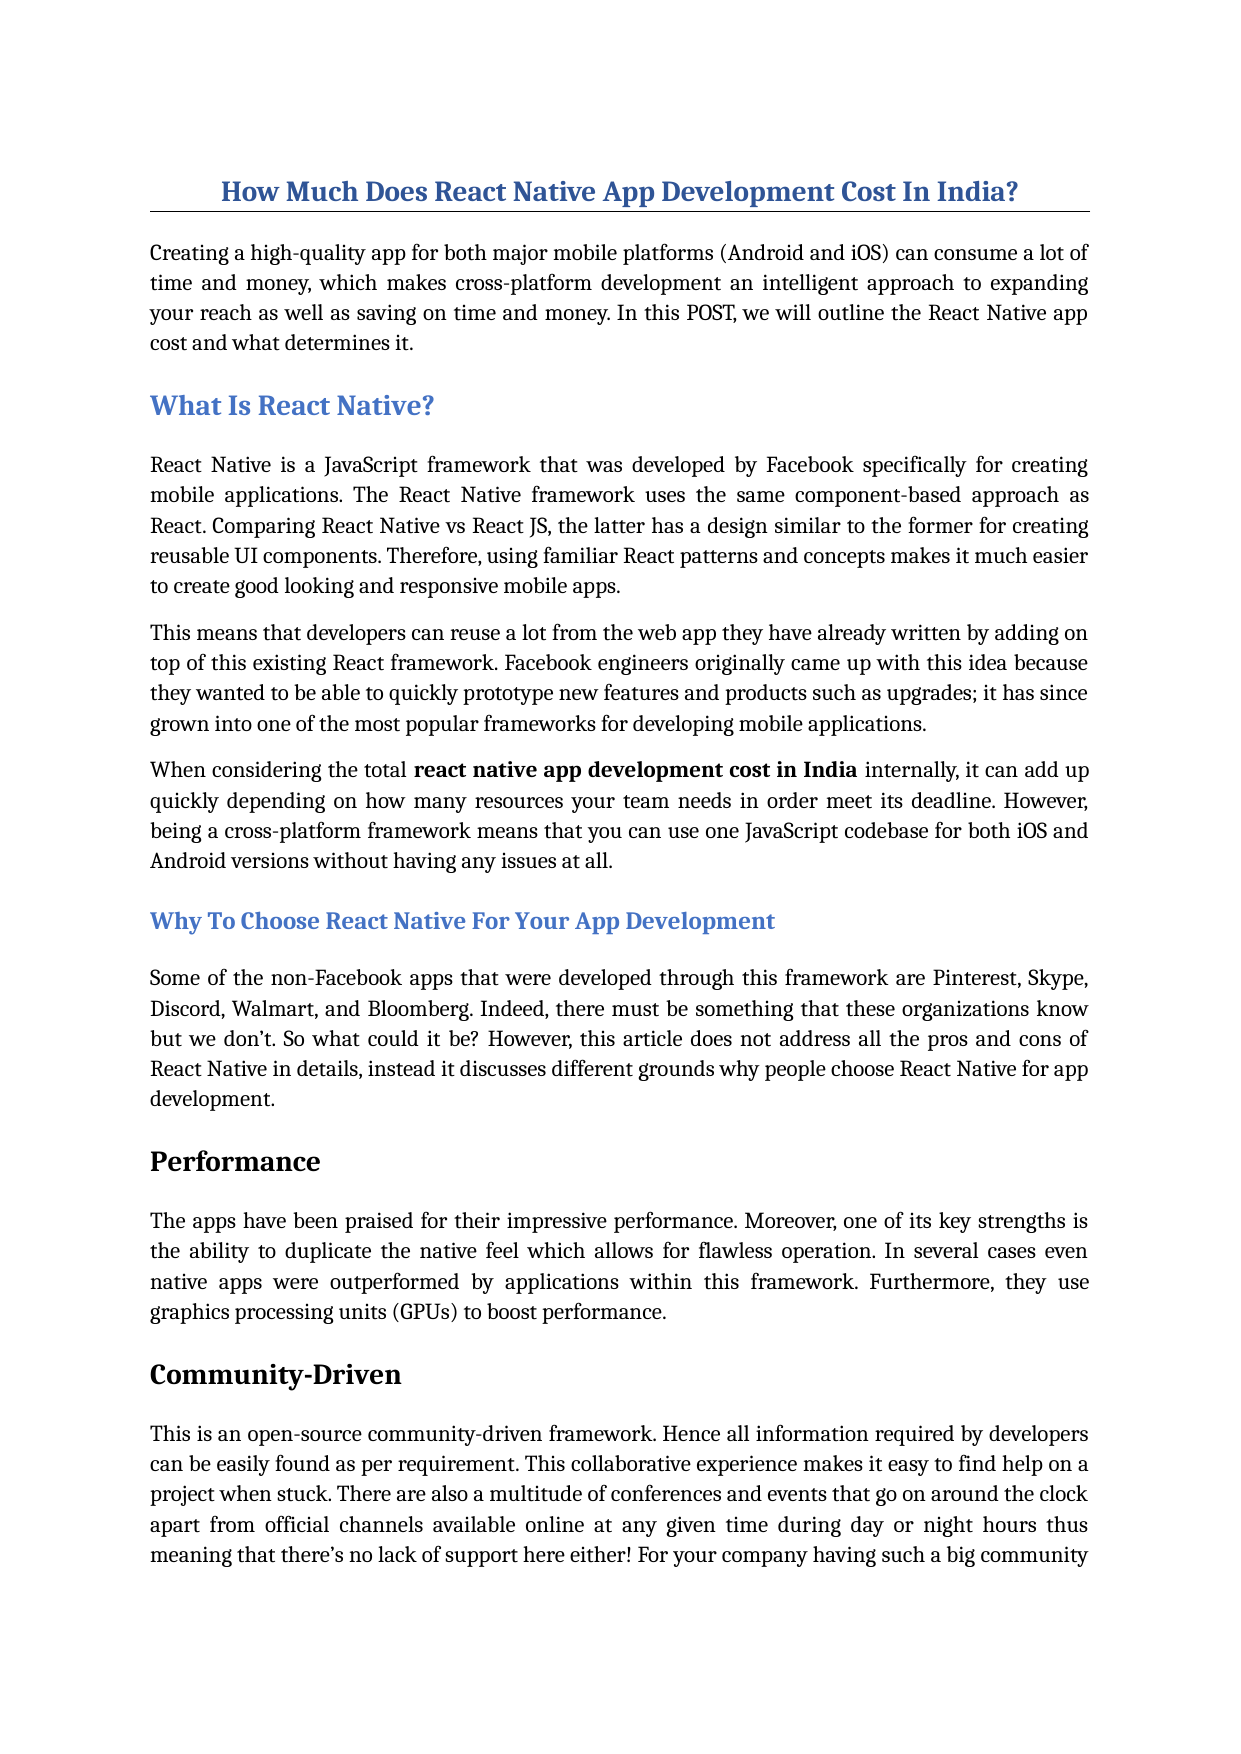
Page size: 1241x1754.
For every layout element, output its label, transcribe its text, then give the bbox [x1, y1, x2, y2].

text Creating a high-quality app for both major mobile platforms (Android and iOS) can consume a lot of time and money, which makes cross-platform development an intelligent approach to expanding your reach as well as saving on time and money. In this POST, we will outline the React Native app cost and what determines it. [150, 239, 1090, 356]
text The apps have been praised for their impressive performance. Moreover, one of its key strengths is the ability to duplicate the native feel which allows for flawless operation. In several cases even native apps were outperformed by applications within this framework. Furthermore, they use graphics processing units (GPUs) to boost performance. [150, 1208, 1090, 1325]
subtitle How Much Does React Native App Development Cost In India? [150, 175, 1090, 211]
subtitle What Is React Native? [150, 389, 1090, 423]
subtitle Performance [150, 1145, 1090, 1179]
text React Native is a JavaScript framework that was developed by Facebook specifically for creating mobile applications. The React Native framework uses the same component-based approach as React. Comparing React Native vs React JS, the latter has a design similar to the former for creating reusable UI components. Therefore, using familiar React patterns and concepts makes it much easier to create good looking and responsive mobile apps. [150, 452, 1090, 599]
text Some of the non-Facebook apps that were developed through this framework are Pinterest, Skype, Discord, Walmart, and Bloomberg. Indeed, there must be something that these organizations know but we don’t. So what could it be? However, this article does not address all the pros and cons of React Native in details, instead it discusses different grounds why people choose React Native for app development. [150, 965, 1090, 1112]
text When considering the total react native app development cost in India internally, it can add up quickly depending on how many resources your team needs in order meet its deadline. However, being a cross-platform framework means that you can use one JavaScript codebase for both iOS and Android versions without having any issues at all. [150, 757, 1090, 874]
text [150, 1421, 1090, 1568]
text This means that developers can reuse a lot from the web app they have already written by adding on top of this existing React framework. Facebook engineers originally came up with this idea because they wanted to be able to quickly prototype new features and products such as upgrades; it has since grown into one of the most popular frameworks for developing mobile applications. [150, 620, 1090, 737]
subtitle Why To Choose React Native For Your App Development [150, 907, 1090, 936]
subtitle Community-Driven [150, 1358, 1090, 1392]
